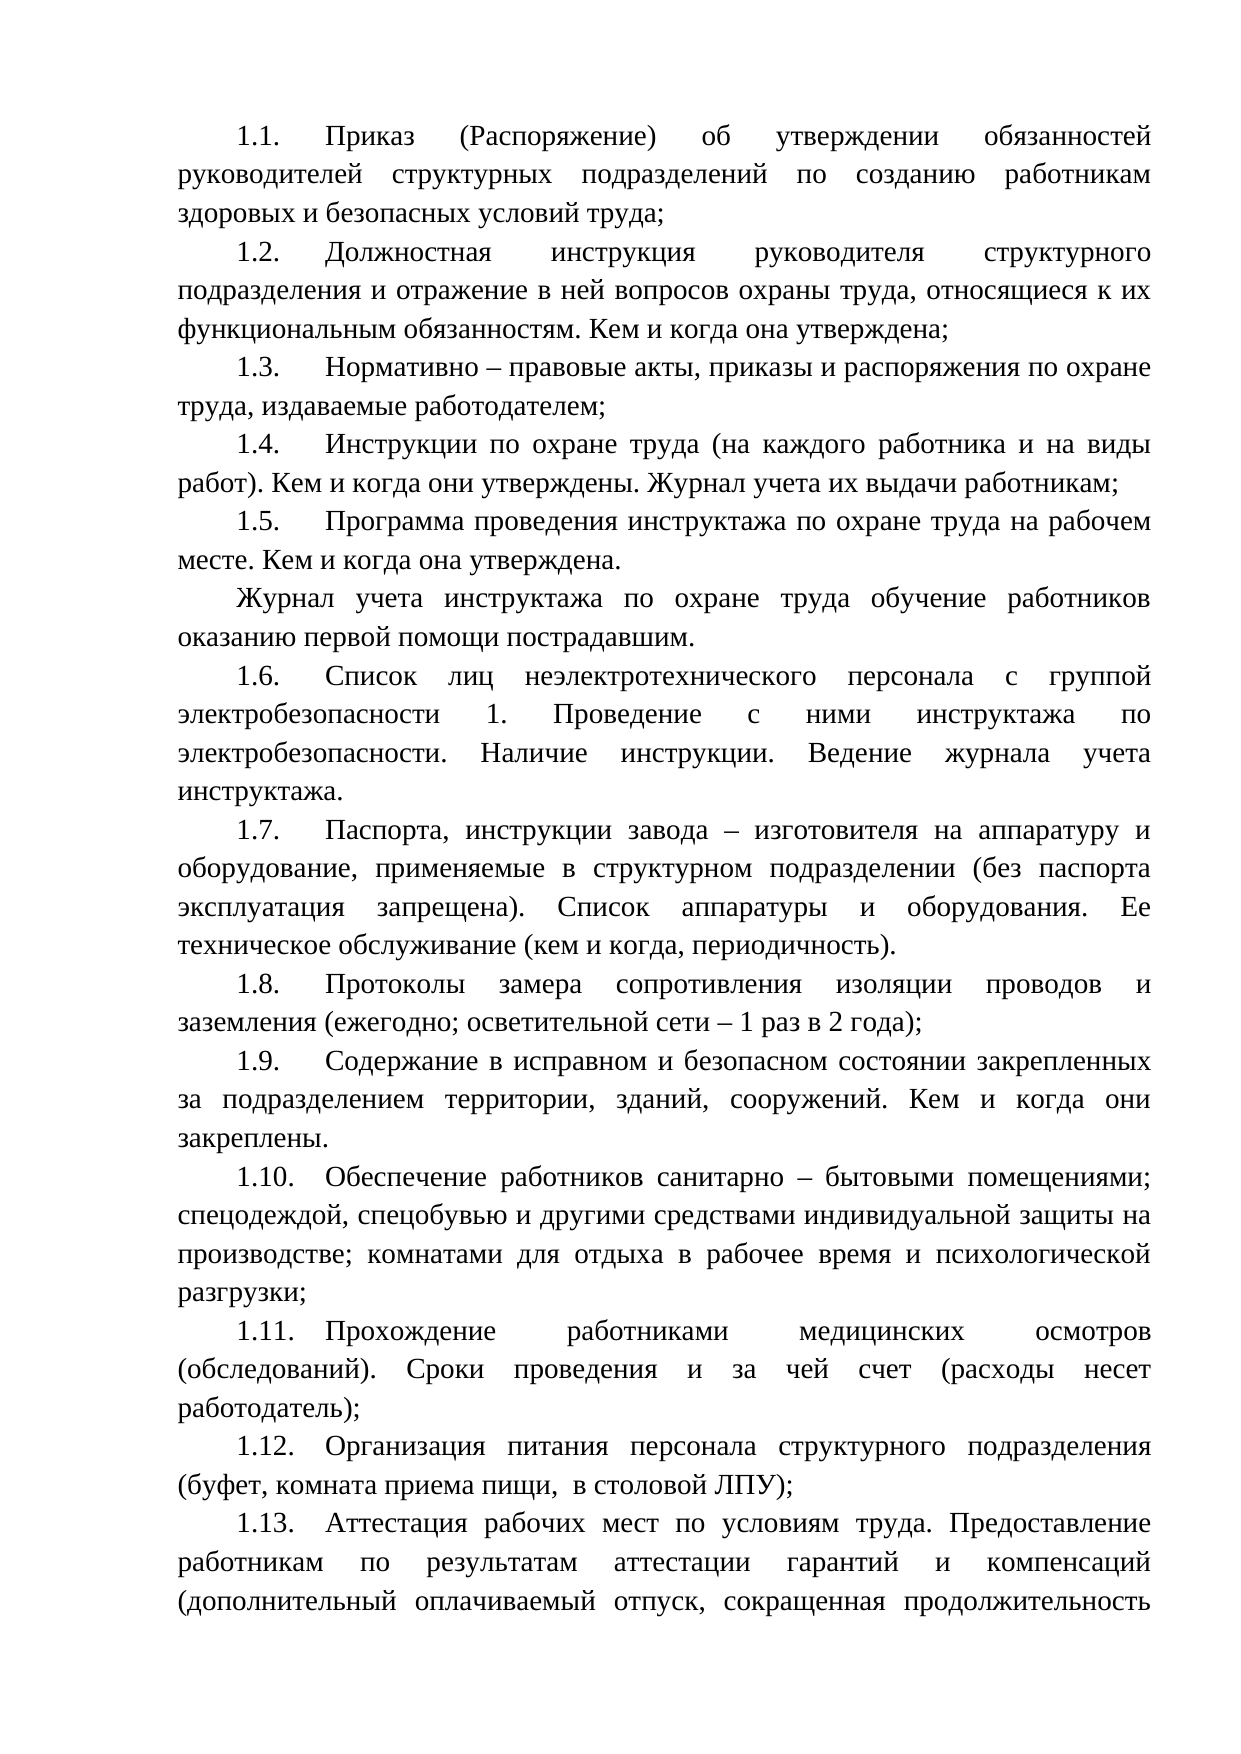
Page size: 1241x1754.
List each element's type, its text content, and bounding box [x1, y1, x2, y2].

list Прохождение работниками медицинских осмотров (обследований). Сроки проведения и за чей счет (расходы несет работодатель); [177, 1313, 1152, 1423]
list Обеспечение работников санитарно – бытовыми помещениями; спецодеждой, спецобувью и другими средствами индивидуальной защиты на производстве; комнатами для отдыха в рабочее время и психологической разгрузки; [177, 1159, 1152, 1308]
list Программа проведения инструктажа по охране труда на рабочем месте. Кем и когда она утверждена. [177, 503, 1152, 576]
list Приказ (Распоряжение) об утверждении обязанностей руководителей структурных подразделений по созданию работникам здоровых и безопасных условий труда; [177, 118, 1152, 229]
list Должностная инструкция руководителя структурного подразделения и отражение в ней вопросов охраны труда, относящиеся к их функциональным обязанностям. Кем и когда она утверждена; [177, 234, 1152, 344]
list Журнал учета инструктажа по охране труда обучение работников оказанию первой помощи пострадавшим. [177, 581, 1152, 653]
list Нормативно – правовые акты, приказы и распоряжения по охране труда, издаваемые работодателем; [177, 349, 1152, 421]
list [177, 1506, 1152, 1616]
list Паспорта, инструкции завода – изготовителя на аппаратуру и оборудование, применяемые в структурном подразделении (без паспорта эксплуатация запрещена). Список аппаратуры и оборудования. Ее техническое обслуживание (кем и когда, периодичность). [177, 812, 1152, 961]
list Содержание в исправном и безопасном состоянии закрепленных за подразделением территории, зданий, сооружений. Кем и когда они закреплены. [177, 1043, 1152, 1154]
list Список лиц неэлектротехнического персонала с группой электробезопасности 1. Проведение с ними инструктажа по электробезопасности. Наличие инструкции. Ведение журнала учета инструктажа. [177, 658, 1152, 807]
list Инструкции по охране труда (на каждого работника и на виды работ). Кем и когда они утверждены. Журнал учета их выдачи работникам; [177, 426, 1152, 498]
list Протоколы замера сопротивления изоляции проводов и заземления (ежегодно; осветительной сети – 1 раз в 2 года); [177, 966, 1152, 1038]
list Организация питания персонала структурного подразделения (буфет, комната приема пищи, в столовой ЛПУ); [177, 1428, 1152, 1501]
